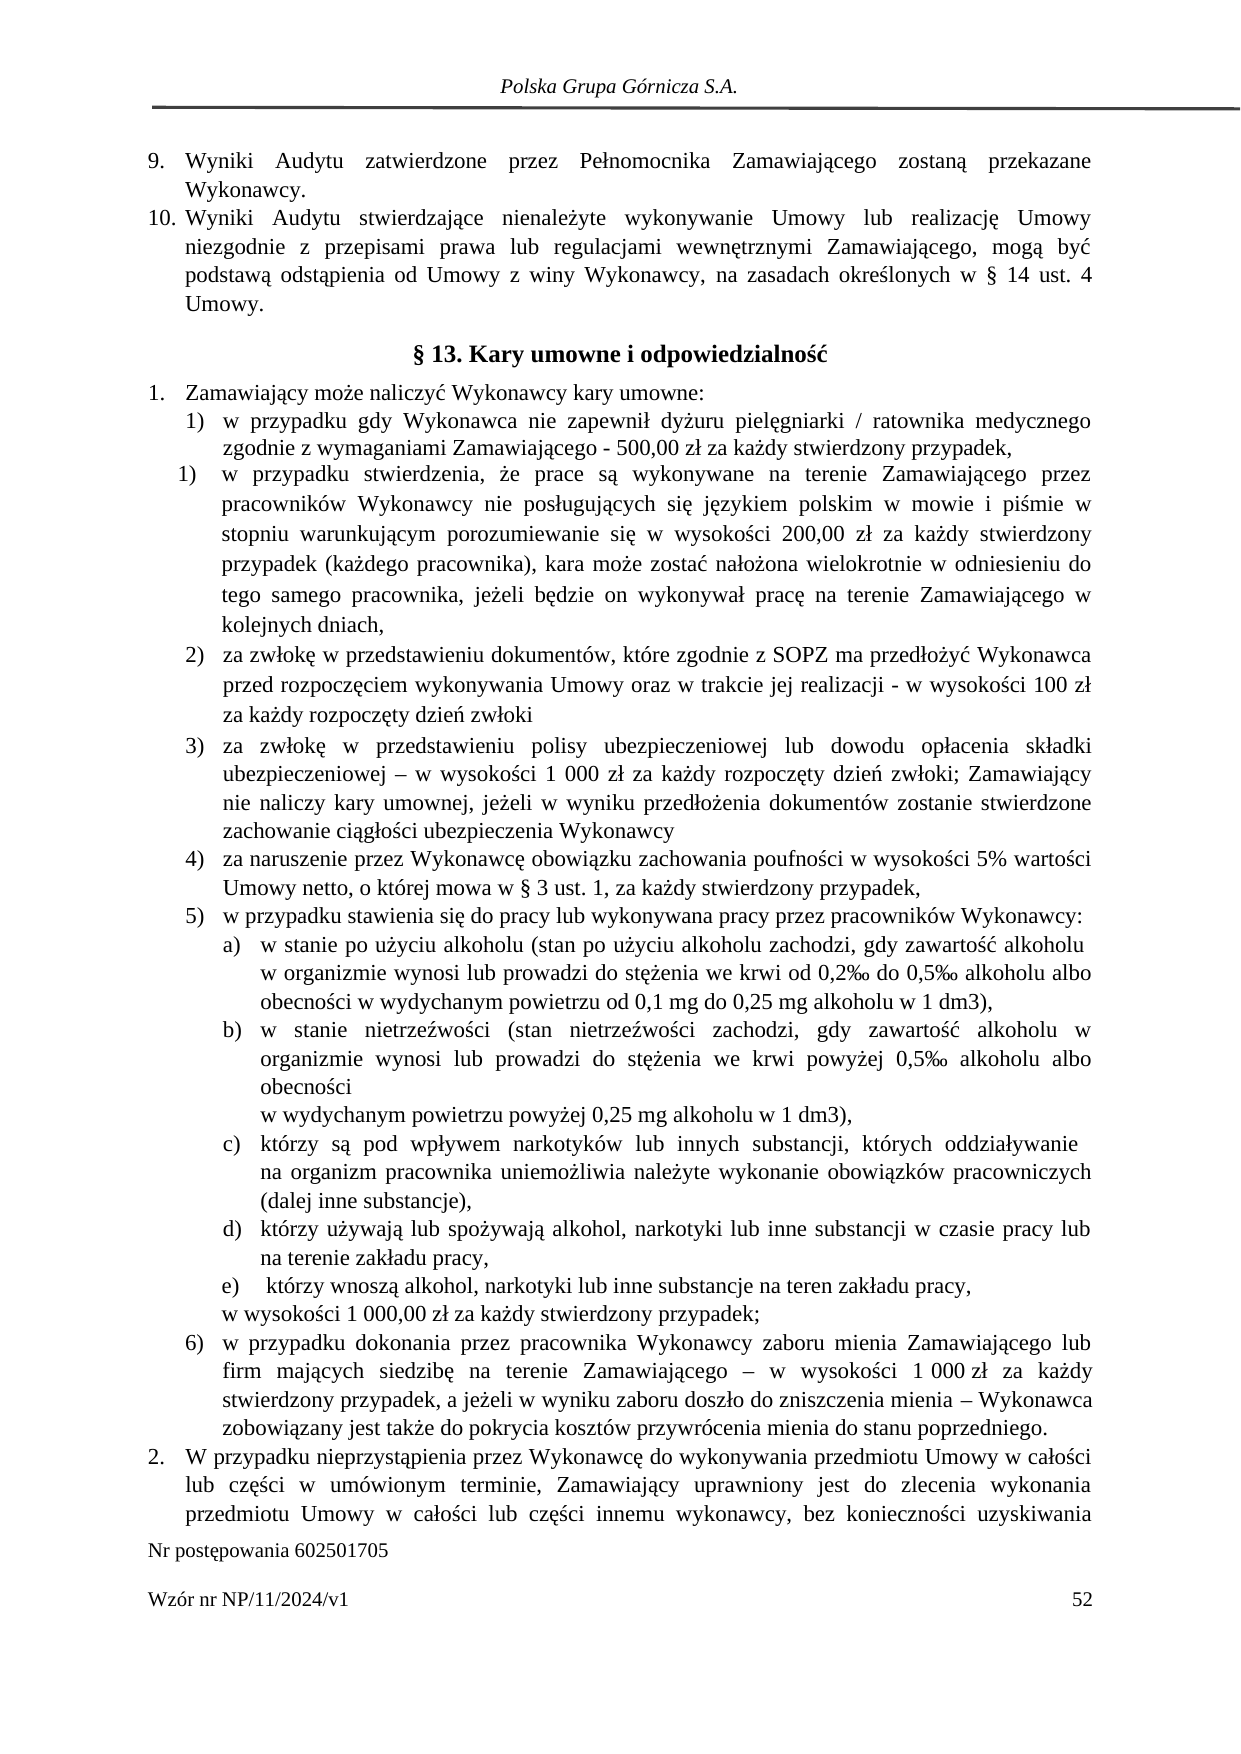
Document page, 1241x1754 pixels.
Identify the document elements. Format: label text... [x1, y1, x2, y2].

list w przypadku gdy Wykonawca nie zapewnił dyżuru pielęgniarki / ratownika medycznego zgodnie z wymaganiami Zamawiającego - 500,00 zł za każdy stwierdzony przypadek, [185, 407, 1093, 460]
list za naruszenie przez Wykonawcę obowiązku zachowania poufności w wysokości 5% wartości Umowy netto, o której mowa w § 3 ust. 1, za każdy stwierdzony przypadek, [185, 846, 1093, 900]
list w przypadku stawienia się do pracy lub wykonywana pracy przez pracowników Wykonawcy: [185, 902, 1093, 929]
list Zamawiający może naliczyć Wykonawcy kary umowne: [148, 379, 1093, 405]
list w przypadku dokonania przez pracownika Wykonawcy zaboru mienia Zamawiającego lub firm mających siedzibę na terenie Zamawiającego – w wysokości 1 000 zł za każdy stwierdzony przypadek, a jeżeli w wyniku zaboru doszło do zniszczenia mienia – Wykonawca zobowiązany jest także do pokrycia kosztów przywrócenia mienia do stanu poprzedniego. [185, 1329, 1093, 1441]
list w stanie po użyciu alkoholu (stan po użyciu alkoholu zachodzi, gdy zawartość alkoholu w organizmie wynosi lub prowadzi do stężenia we krwi od 0,2‰ do 0,5‰ alkoholu albo obecności w wydychanym powietrzu od 0,1 mg do 0,25 mg alkoholu w 1 dm3), [223, 931, 1093, 1014]
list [148, 1443, 1093, 1526]
list którzy używają lub spożywają alkohol, narkotyki lub inne substancji w czasie pracy lub na terenie zakładu pracy, [223, 1215, 1093, 1270]
list Wyniki Audytu stwierdzające nienależyte wykonywanie Umowy lub realizację Umowy niezgodnie z przepisami prawa lub regulacjami wewnętrznymi Zamawiającego, mogą być podstawą odstąpienia od Umowy z winy Wykonawcy, na zasadach określonych w § 14 ust. 4 Umowy. [148, 204, 1093, 316]
list za zwłokę w przedstawieniu polisy ubezpieczeniowej lub dowodu opłacenia składki ubezpieczeniowej – w wysokości 1 000 zł za każdy rozpoczęty dzień zwłoki; Zamawiający nie naliczy kary umownej, jeżeli w wyniku przedłożenia dokumentów zostanie stwierdzone zachowanie ciągłości ubezpieczenia Wykonawcy [185, 732, 1093, 843]
list w przypadku stwierdzenia, że prace są wykonywane na terenie Zamawiającego przez pracowników Wykonawcy nie posługujących się językiem polskim w mowie i piśmie w stopniu warunkującym porozumiewanie się w wysokości 200,00 zł za każdy stwierdzony przypadek (każdego pracownika), kara może zostać nałożona wielokrotnie w odniesieniu do tego samego pracownika, jeżeli będzie on wykonywał pracę na terenie Zamawiającego w kolejnych dniach, [177, 460, 1093, 637]
list Wyniki Audytu zatwierdzone przez Pełnomocnika Zamawiającego zostaną przekazane Wykonawcy. [148, 148, 1093, 202]
text w wysokości 1 000,00 zł za każdy stwierdzony przypadek; [221, 1301, 1093, 1327]
list za zwłokę w przedstawieniu dokumentów, które zgodnie z SOPZ ma przedłożyć Wykonawca przed rozpoczęciem wykonywania Umowy oraz w trakcie jej realizacji - w wysokości 100 zł za każdy rozpoczęty dzień zwłoki [185, 641, 1093, 728]
list którzy wnoszą alkohol, narkotyki lub inne substancje na teren zakładu pracy, [221, 1272, 1093, 1298]
subtitle § 13. Kary umowne i odpowiedzialność [148, 339, 1093, 368]
list w stanie nietrzeźwości (stan nietrzeźwości zachodzi, gdy zawartość alkoholu w organizmie wynosi lub prowadzi do stężenia we krwi powyżej 0,5‰ alkoholu albo obecności w wydychanym powietrzu powyżej 0,25 mg alkoholu w 1 dm3), [223, 1016, 1093, 1128]
list którzy są pod wpływem narkotyków lub innych substancji, których oddziaływanie na organizm pracownika uniemożliwia należyte wykonanie obowiązków pracowniczych (dalej inne substancje), [223, 1130, 1093, 1213]
